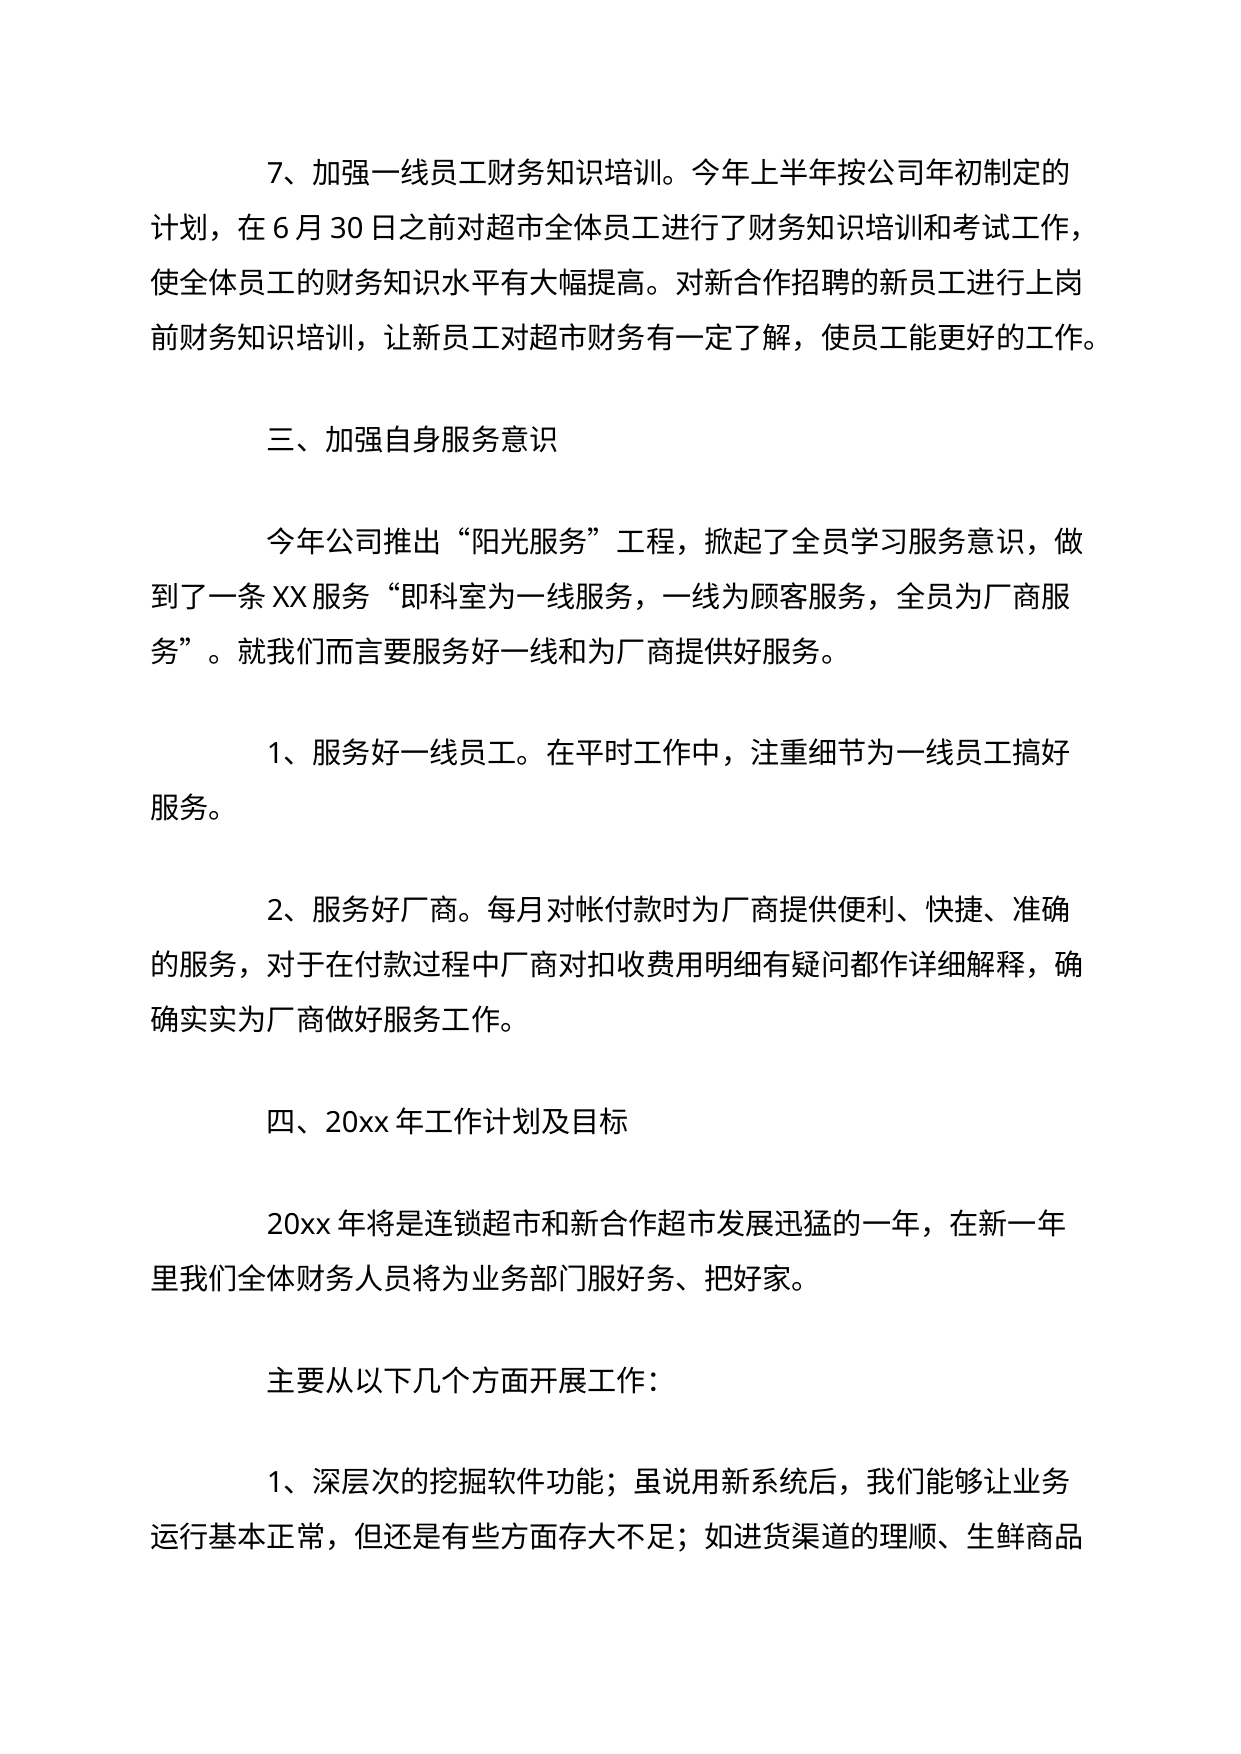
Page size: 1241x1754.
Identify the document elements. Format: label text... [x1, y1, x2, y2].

text 三、加强自身服务意识 [150, 417, 1090, 459]
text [150, 1459, 1090, 1556]
text 1、服务好一线员工。在平时工作中，注重细节为一线员工搞好服务。 [150, 730, 1090, 827]
text 今年公司推出“阳光服务”工程，掀起了全员学习服务意识，做到了一条XX服务“即科室为一线服务，一线为顾客服务，全员为厂商服务”。就我们而言要服务好一线和为厂商提供好服务。 [150, 518, 1090, 671]
text 7、加强一线员工财务知识培训。今年上半年按公司年初制定的计划，在6月30日之前对超市全体员工进行了财务知识培训和考试工作，使全体员工的财务知识水平有大幅提高。对新合作招聘的新员工进行上岗前财务知识培训，让新员工对超市财务有一定了解，使员工能更好的工作。 [150, 150, 1090, 357]
text 主要从以下几个方面开展工作： [150, 1357, 1090, 1399]
text 20xx年将是连锁超市和新合作超市发展迅猛的一年，在新一年里我们全体财务人员将为业务部门服好务、把好家。 [150, 1201, 1090, 1298]
text 2、服务好厂商。每月对帐付款时为厂商提供便利、快捷、准确的服务，对于在付款过程中厂商对扣收费用明细有疑问都作详细解释，确确实实为厂商做好服务工作。 [150, 887, 1090, 1039]
text 四、20xx年工作计划及目标 [150, 1098, 1090, 1141]
